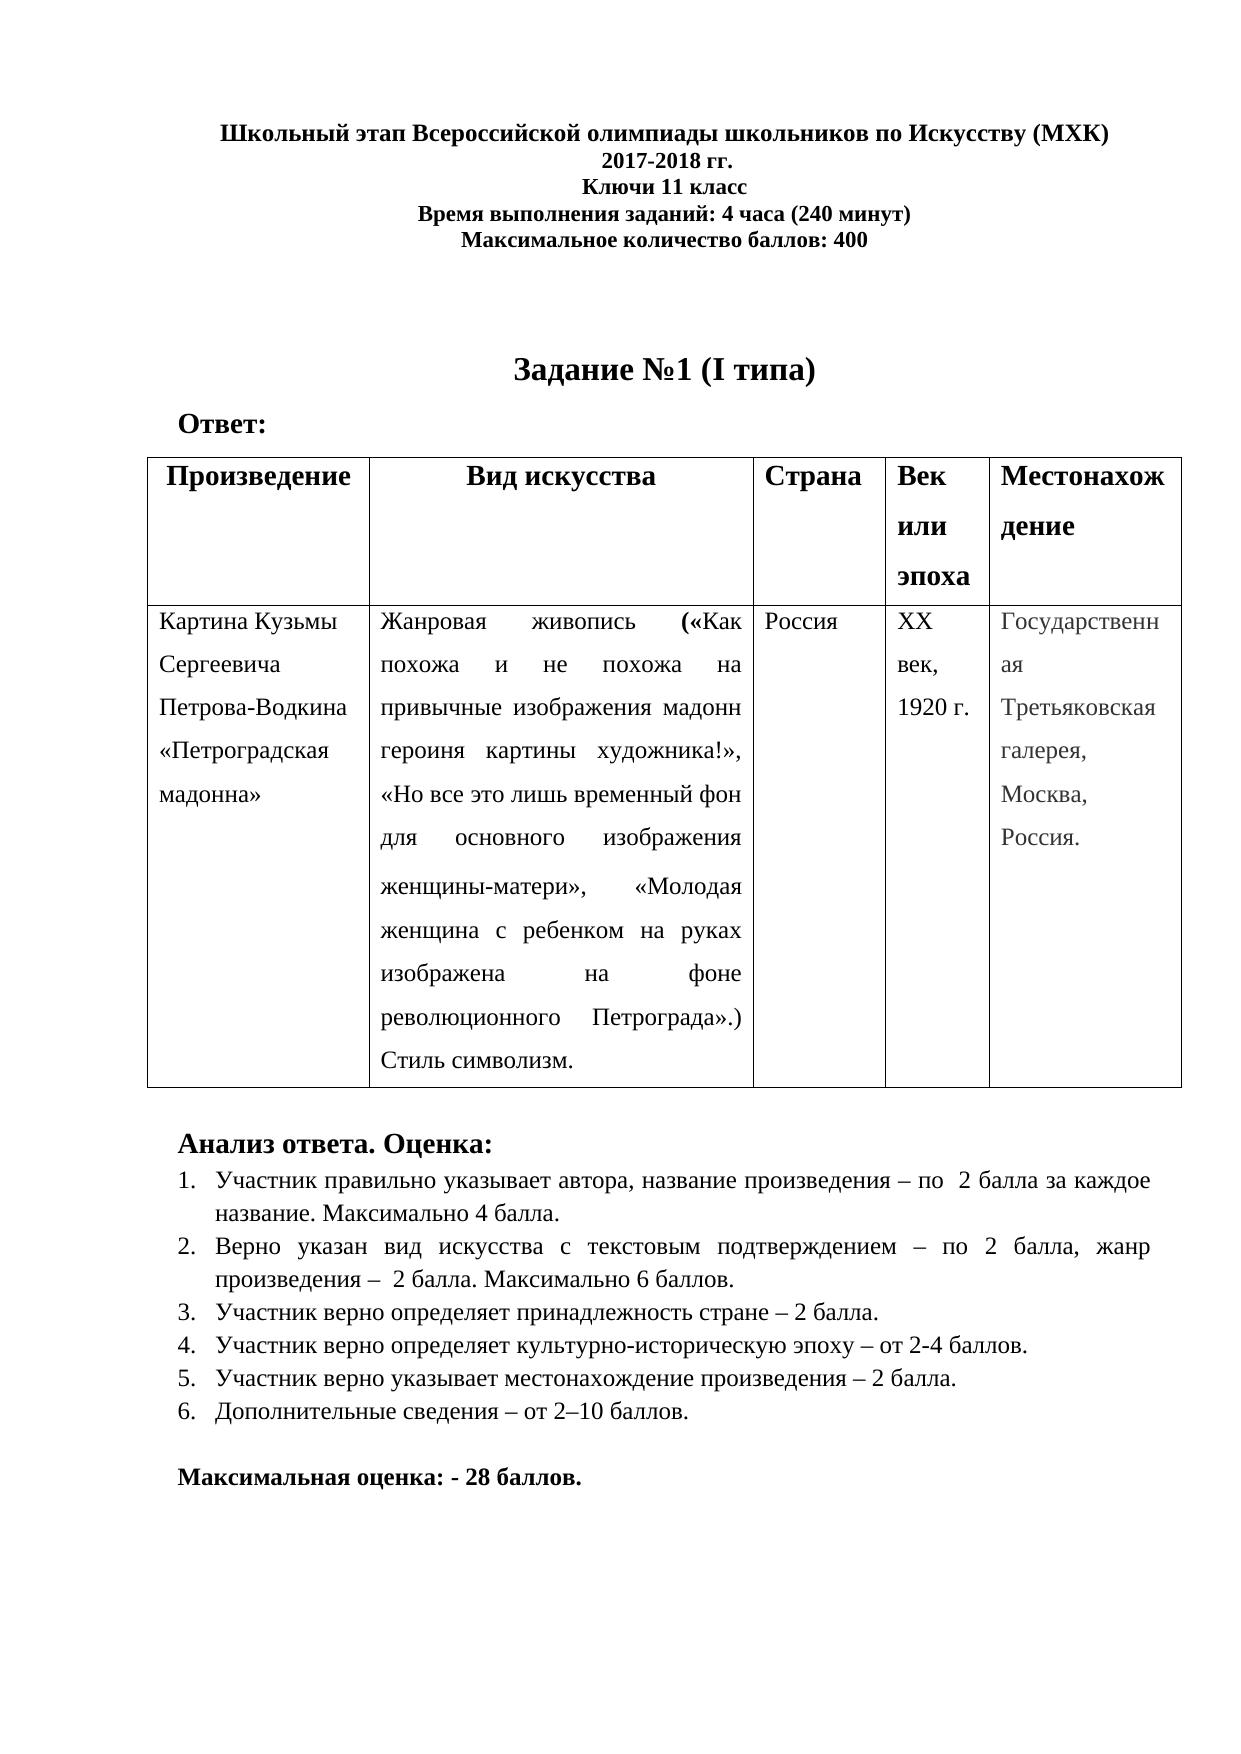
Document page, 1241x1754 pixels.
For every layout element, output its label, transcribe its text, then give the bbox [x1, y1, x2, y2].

table_header Произведение [148, 458, 369, 605]
table_header Местонахож дение [990, 458, 1181, 605]
table_cell Жанровая живопись («Как похожа и не похожа на привычные изображения мадонн героиня картины художника!», «Но все это лишь временный фон для основного изображения женщины-матери», «Молодая женщина с ребенком на руках изображена на фоне революционного Петрограда».) Стиль символизм. [370, 606, 753, 1087]
text Ключи 11 класс [177, 173, 1152, 199]
table_cell Россия [754, 606, 885, 1087]
list Анализ ответа. Оценка: [177, 1126, 1152, 1160]
text 2017-2018 гг. [177, 147, 1152, 173]
text Максимальное количество баллов: 400 [177, 226, 1152, 252]
table_cell Картина Кузьмы Сергеевича Петрова-Водкина «Петроградская мадонна» [148, 606, 369, 1087]
list Участник верно определяет культурно-историческую эпоху – от 2-4 баллов. [177, 1330, 1152, 1358]
list Участник правильно указывает автора, название произведения – по 2 балла за каждое название. Максимально 4 балла. [177, 1165, 1152, 1226]
table_cell Государственная Третьяковская галерея, Москва, Россия. [990, 606, 1181, 1087]
table_cell ХХ век, 1920 г. [886, 606, 989, 1087]
list Дополнительные сведения – от 2–10 баллов. [177, 1396, 1152, 1424]
table_header Страна [754, 458, 885, 605]
table_header Вид искусства [370, 458, 753, 605]
table_header Век или эпоха [886, 458, 989, 605]
text Ответ: [177, 407, 1152, 440]
text Время выполнения заданий: 4 часа (240 минут) [177, 199, 1152, 226]
text Максимальная оценка: - 28 баллов. [177, 1462, 1152, 1491]
list Участник верно определяет принадлежность стране – 2 балла. [177, 1297, 1152, 1326]
list Верно указан вид искусства с текстовым подтверждением – по 2 балла, жанр произведения – 2 балла. Максимально 6 баллов. [177, 1231, 1152, 1292]
text Задание №1 (I типа) [177, 349, 1152, 387]
list Участник верно указывает местонахождение произведения – 2 балла. [177, 1363, 1152, 1392]
text Школьный этап Всероссийской олимпиады школьников по Искусству (МХК) [177, 118, 1152, 147]
